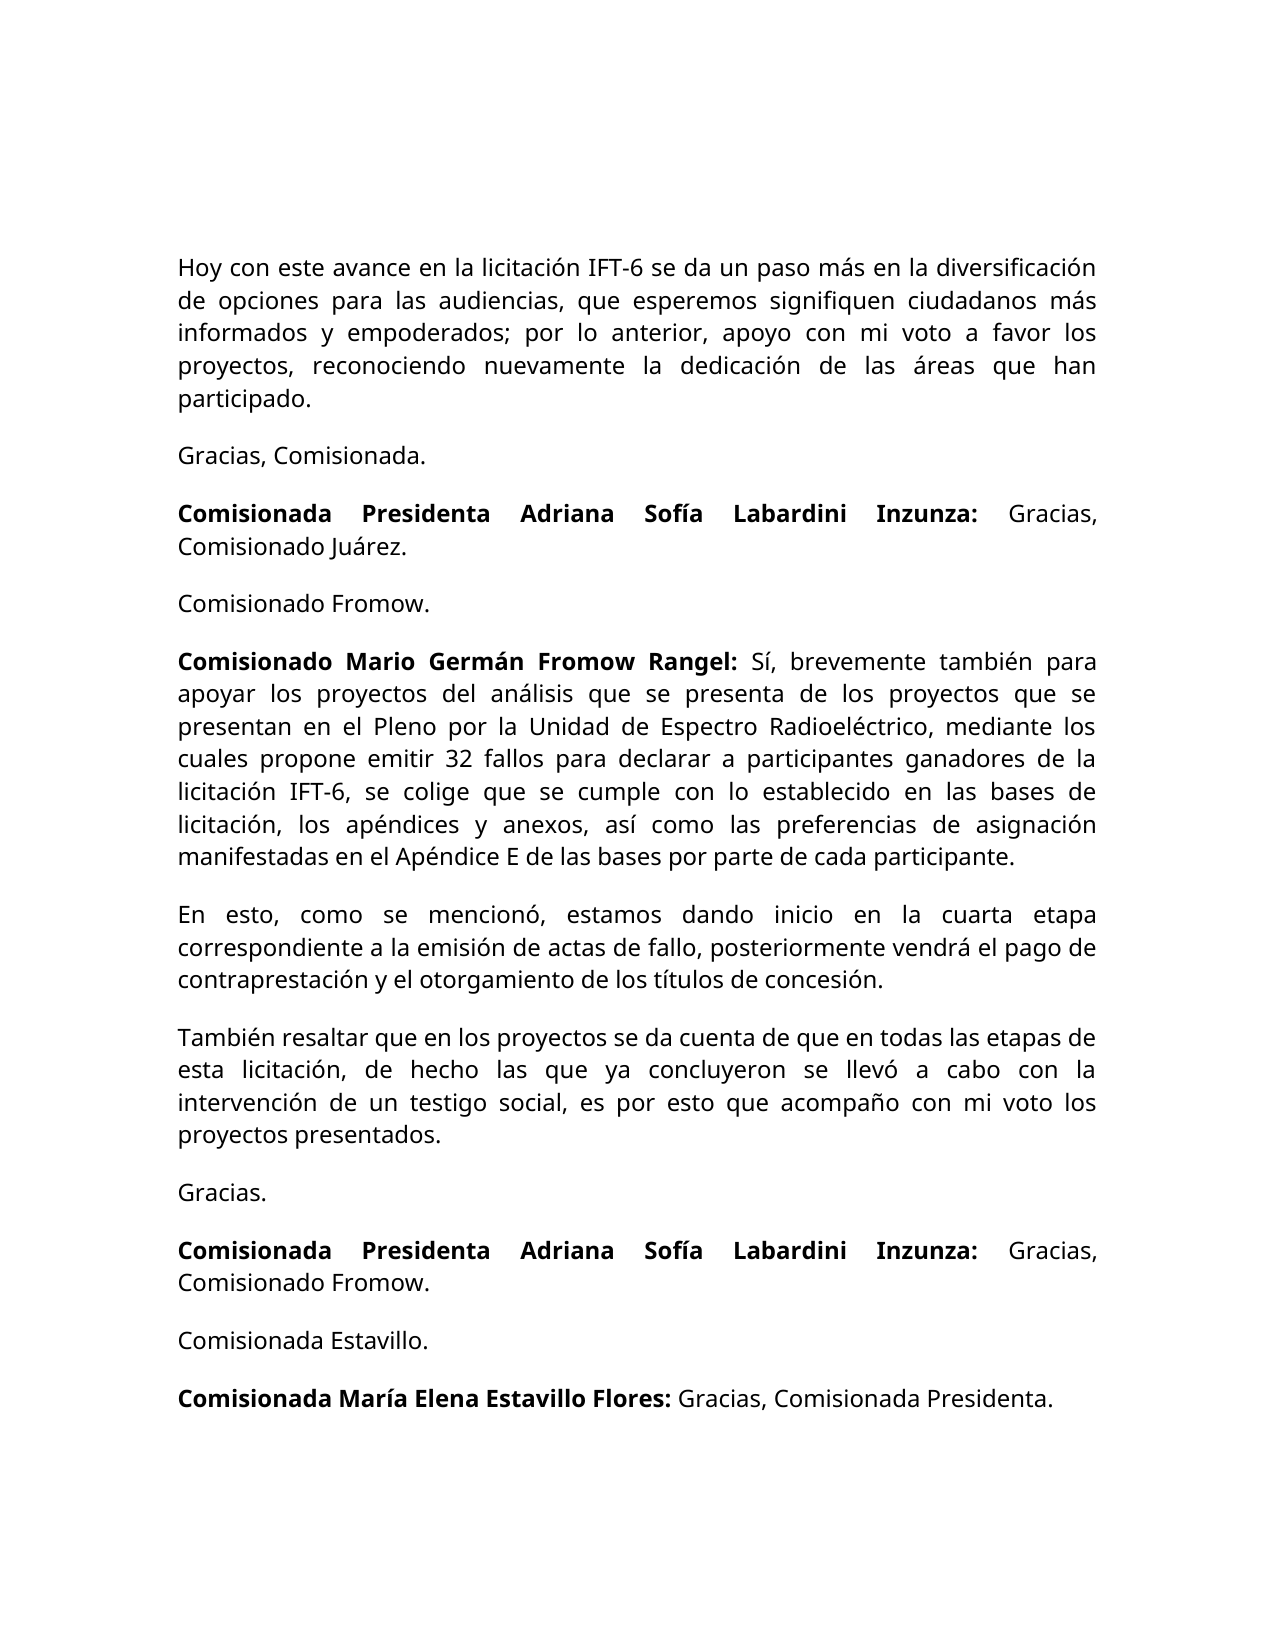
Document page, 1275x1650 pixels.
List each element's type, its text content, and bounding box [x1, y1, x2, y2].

text Comisionada María Elena Estavillo Flores: Gracias, Comisionada Presidenta. [177, 1381, 1098, 1414]
text Hoy con este avance en la licitación IFT-6 se da un paso más en la diversificación de opciones para las audiencias, que esperemos signifiquen ciudadanos más informados y empoderados; por lo anterior, apoyo con mi voto a favor los proyectos, reconociendo nuevamente la dedicación de las áreas que han participado. [177, 251, 1098, 414]
text Comisionada Presidenta Adriana Sofía Labardini Inzunza: Gracias, Comisionado Juárez. [177, 497, 1098, 562]
text Gracias, Comisionada. [177, 439, 1098, 472]
text Gracias. [177, 1176, 1098, 1208]
text También resaltar que en los proyectos se da cuenta de que en todas las etapas de esta licitación, de hecho las que ya concluyeron se llevó a cabo con la intervención de un testigo social, es por esto que acompaño con mi voto los proyectos presentados. [177, 1021, 1098, 1151]
text Comisionada Presidenta Adriana Sofía Labardini Inzunza: Gracias, Comisionado Fromow. [177, 1233, 1098, 1299]
text En esto, como se mencionó, estamos dando inicio en la cuarta etapa correspondiente a la emisión de actas de fallo, posteriormente vendrá el pago de contraprestación y el otorgamiento de los títulos de concesión. [177, 898, 1098, 996]
text Comisionado Fromow. [177, 587, 1098, 619]
text Comisionada Estavillo. [177, 1324, 1098, 1356]
text Comisionado Mario Germán Fromow Rangel: Sí, brevemente también para apoyar los proyectos del análisis que se presenta de los proyectos que se presentan en el Pleno por la Unidad de Espectro Radioeléctrico, mediante los cuales propone emitir 32 fallos para declarar a participantes ganadores de la licitación IFT-6, se colige que se cumple con lo establecido en las bases de licitación, los apéndices y anexos, así como las preferencias de asignación manifestadas en el Apéndice E de las bases por parte de cada participante. [177, 644, 1098, 873]
